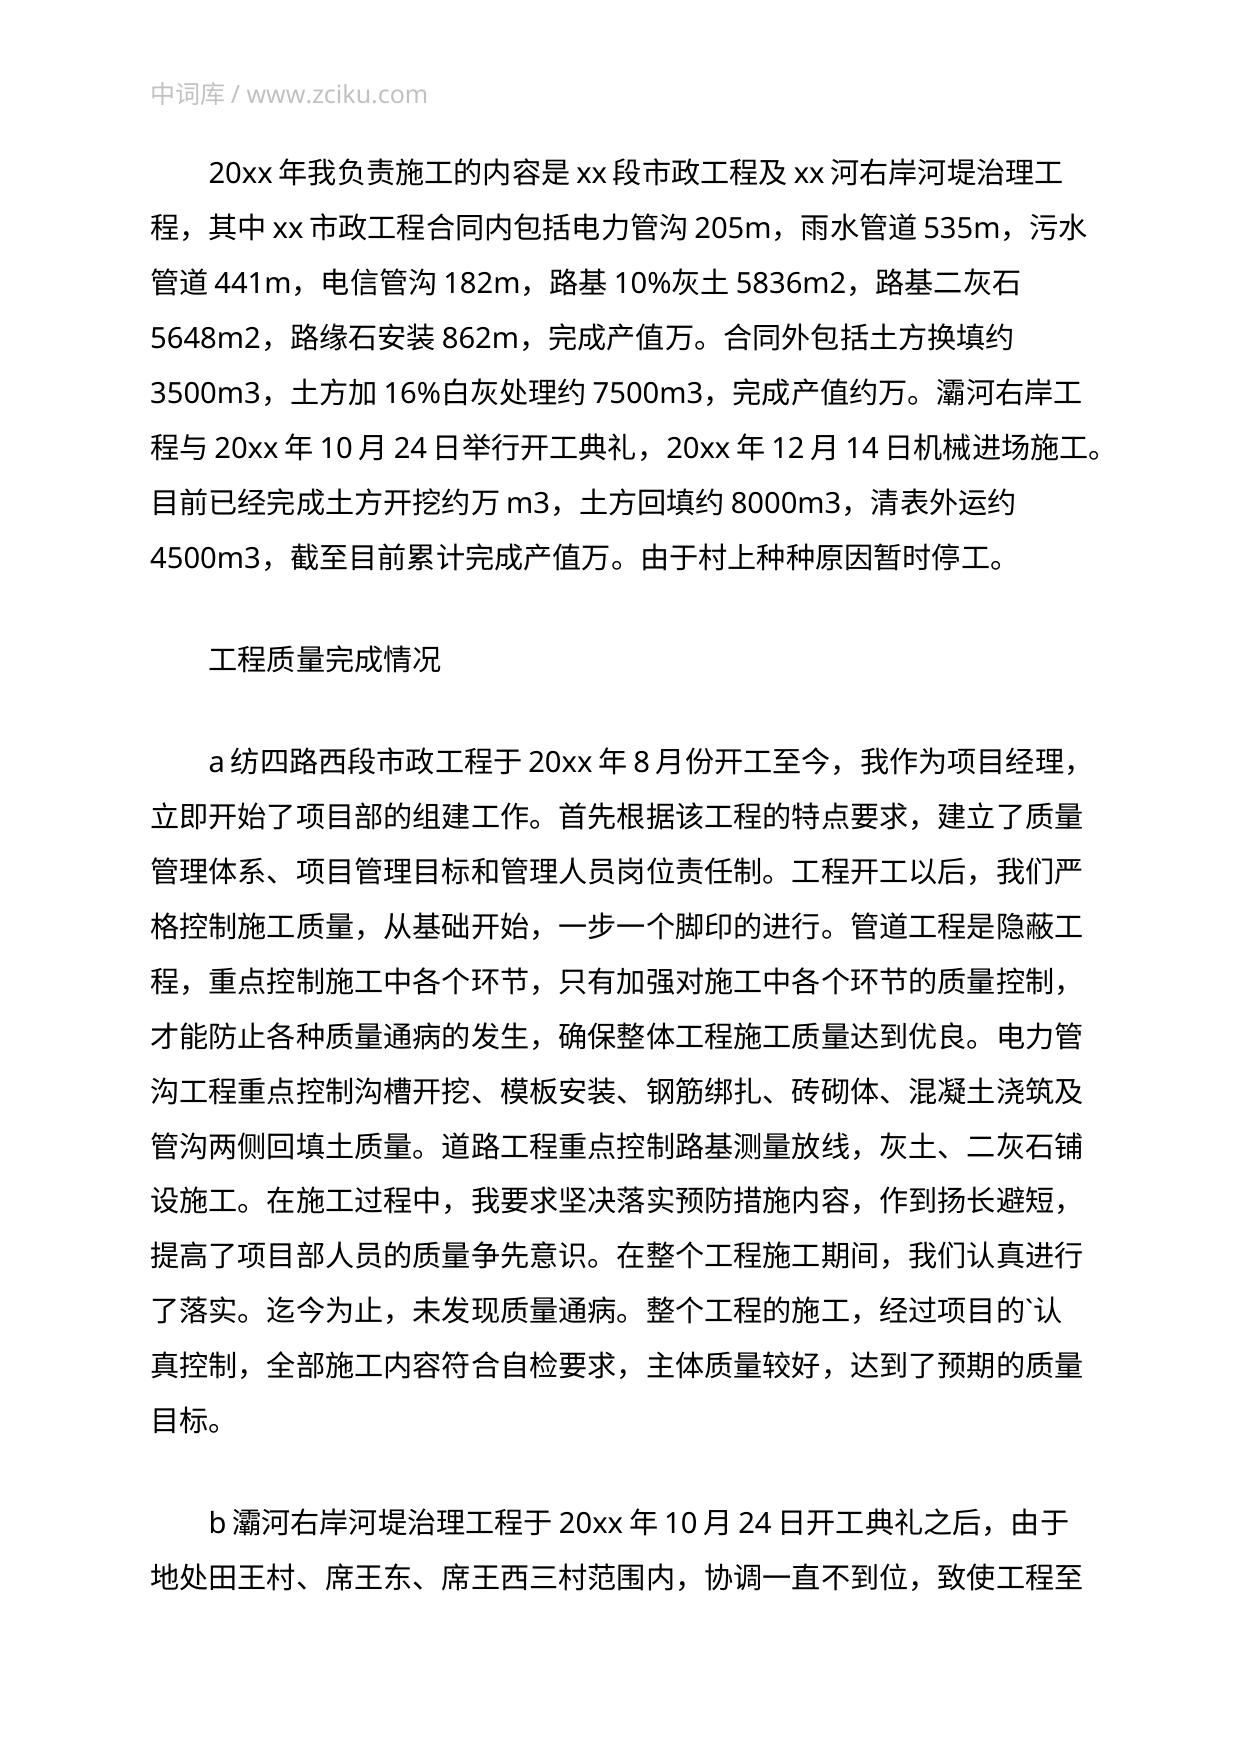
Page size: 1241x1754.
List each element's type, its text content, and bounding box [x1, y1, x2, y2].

text 工程质量完成情况 [150, 637, 1090, 679]
text a纺四路西段市政工程于20xx年8月份开工至今，我作为项目经理，立即开始了项目部的组建工作。首先根据该工程的特点要求，建立了质量管理体系、项目管理目标和管理人员岗位责任制。工程开工以后，我们严格控制施工质量，从基础开始，一步一个脚印的进行。管道工程是隐蔽工程，重点控制施工中各个环节，只有加强对施工中各个环节的质量控制，才能防止各种质量通病的发生，确保整体工程施工质量达到优良。电力管沟工程重点控制沟槽开挖、模板安装、钢筋绑扎、砖砌体、混凝土浇筑及管沟两侧回填土质量。道路工程重点控制路基测量放线，灰土、二灰石铺设施工。在施工过程中，我要求坚决落实预防措施内容，作到扬长避短，提高了项目部人员的质量争先意识。在整个工程施工期间，我们认真进行了落实。迄今为止，未发现质量通病。整个工程的施工，经过项目的`认真控制，全部施工内容符合自检要求，主体质量较好，达到了预期的质量目标。 [150, 739, 1090, 1440]
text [150, 1499, 1090, 1597]
text 20xx年我负责施工的内容是xx段市政工程及xx河右岸河堤治理工程，其中xx市政工程合同内包括电力管沟205m，雨水管道535m，污水管道441m，电信管沟182m，路基10%灰土5836m2，路基二灰石5648m2，路缘石安装862m，完成产值万。合同外包括土方换填约3500m3，土方加16%白灰处理约7500m3，完成产值约万。灞河右岸工程与20xx年10月24日举行开工典礼，20xx年12月14日机械进场施工。目前已经完成土方开挖约万m3，土方回填约8000m3，清表外运约4500m3，截至目前累计完成产值万。由于村上种种原因暂时停工。 [150, 150, 1090, 577]
